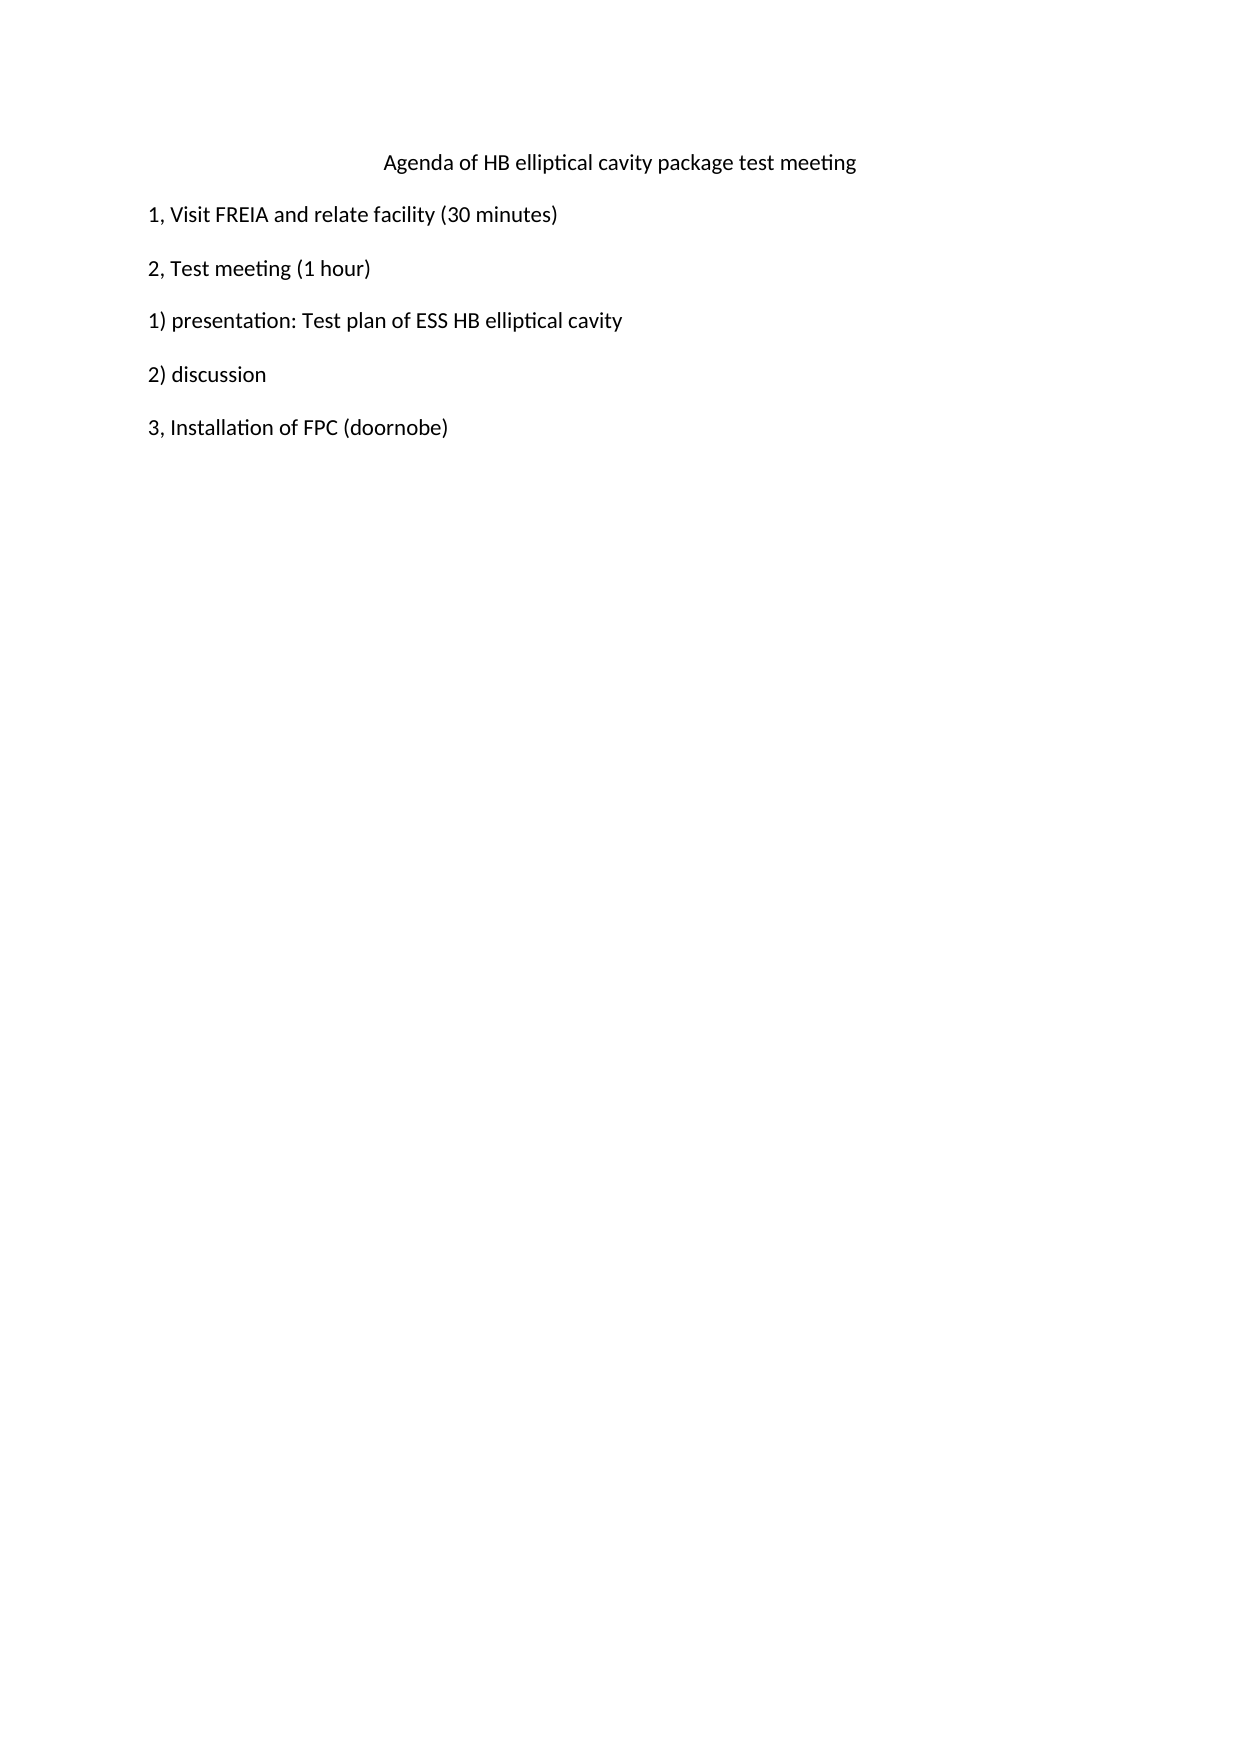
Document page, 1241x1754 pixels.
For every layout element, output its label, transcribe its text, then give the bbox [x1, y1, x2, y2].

text 3, Installation of FPC (doornobe) [148, 413, 1093, 441]
text 2) discussion [148, 360, 1093, 388]
text 1, Visit FREIA and relate facility (30 minutes) [148, 201, 1093, 229]
text 2, Test meeting (1 hour) [148, 254, 1093, 282]
text Agenda of HB elliptical cavity package test meeting [148, 148, 1093, 176]
text 1) presentation: Test plan of ESS HB elliptical cavity [148, 307, 1093, 335]
